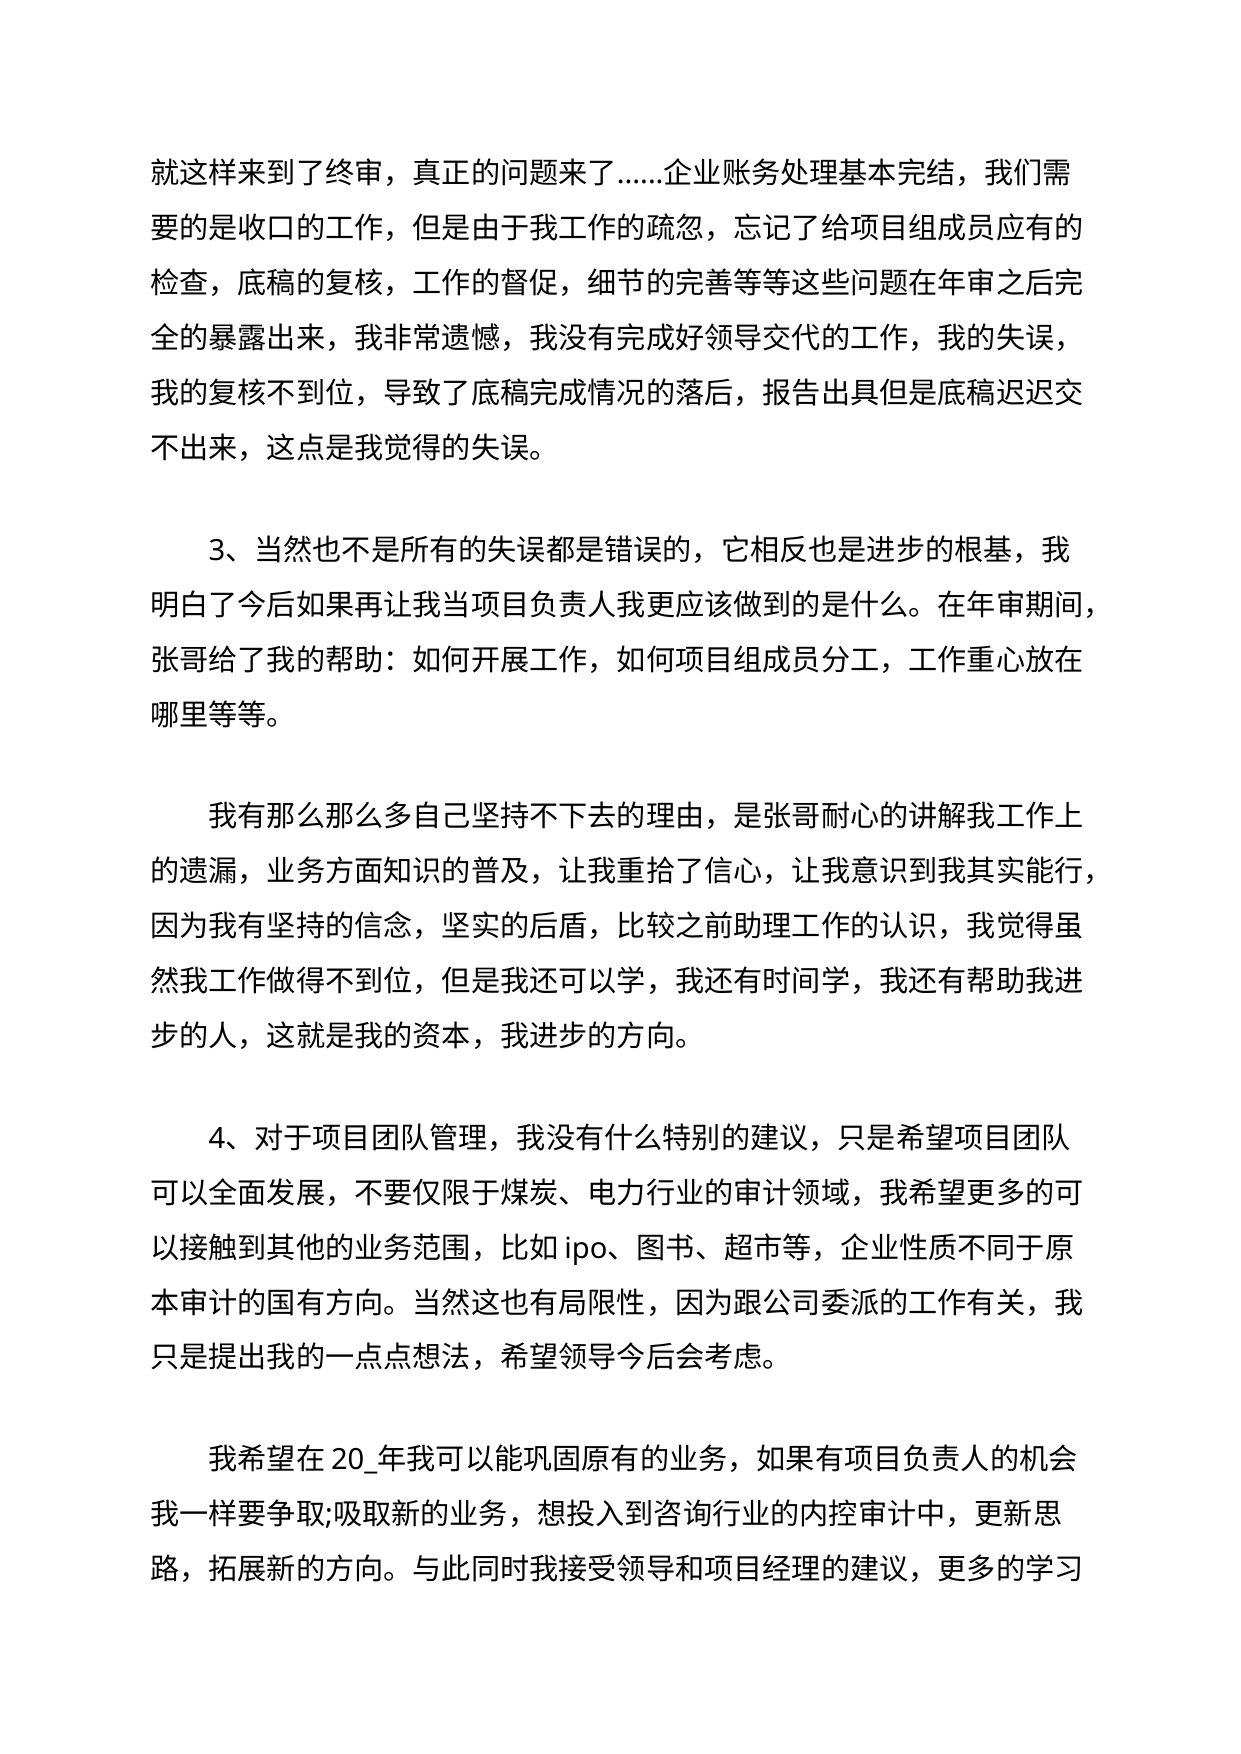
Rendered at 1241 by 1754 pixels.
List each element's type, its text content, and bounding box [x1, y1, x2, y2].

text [150, 150, 1090, 467]
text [150, 1436, 1090, 1588]
text 4、对于项目团队管理，我没有什么特别的建议，只是希望项目团队可以全面发展，不要仅限于煤炭、电力行业的审计领域，我希望更多的可以接触到其他的业务范围，比如ipo、图书、超市等，企业性质不同于原本审计的国有方向。当然这也有局限性，因为跟公司委派的工作有关，我只是提出我的一点点想法，希望领导今后会考虑。 [150, 1114, 1090, 1376]
text 3、当然也不是所有的失误都是错误的，它相反也是进步的根基，我明白了今后如果再让我当项目负责人我更应该做到的是什么。在年审期间，张哥给了我的帮助：如何开展工作，如何项目组成员分工，工作重心放在哪里等等。 [150, 526, 1090, 733]
text 我有那么那么多自己坚持不下去的理由，是张哥耐心的讲解我工作上的遗漏，业务方面知识的普及，让我重拾了信心，让我意识到我其实能行，因为我有坚持的信念，坚实的后盾，比较之前助理工作的认识，我觉得虽然我工作做得不到位，但是我还可以学，我还有时间学，我还有帮助我进步的人，这就是我的资本，我进步的方向。 [150, 793, 1090, 1055]
